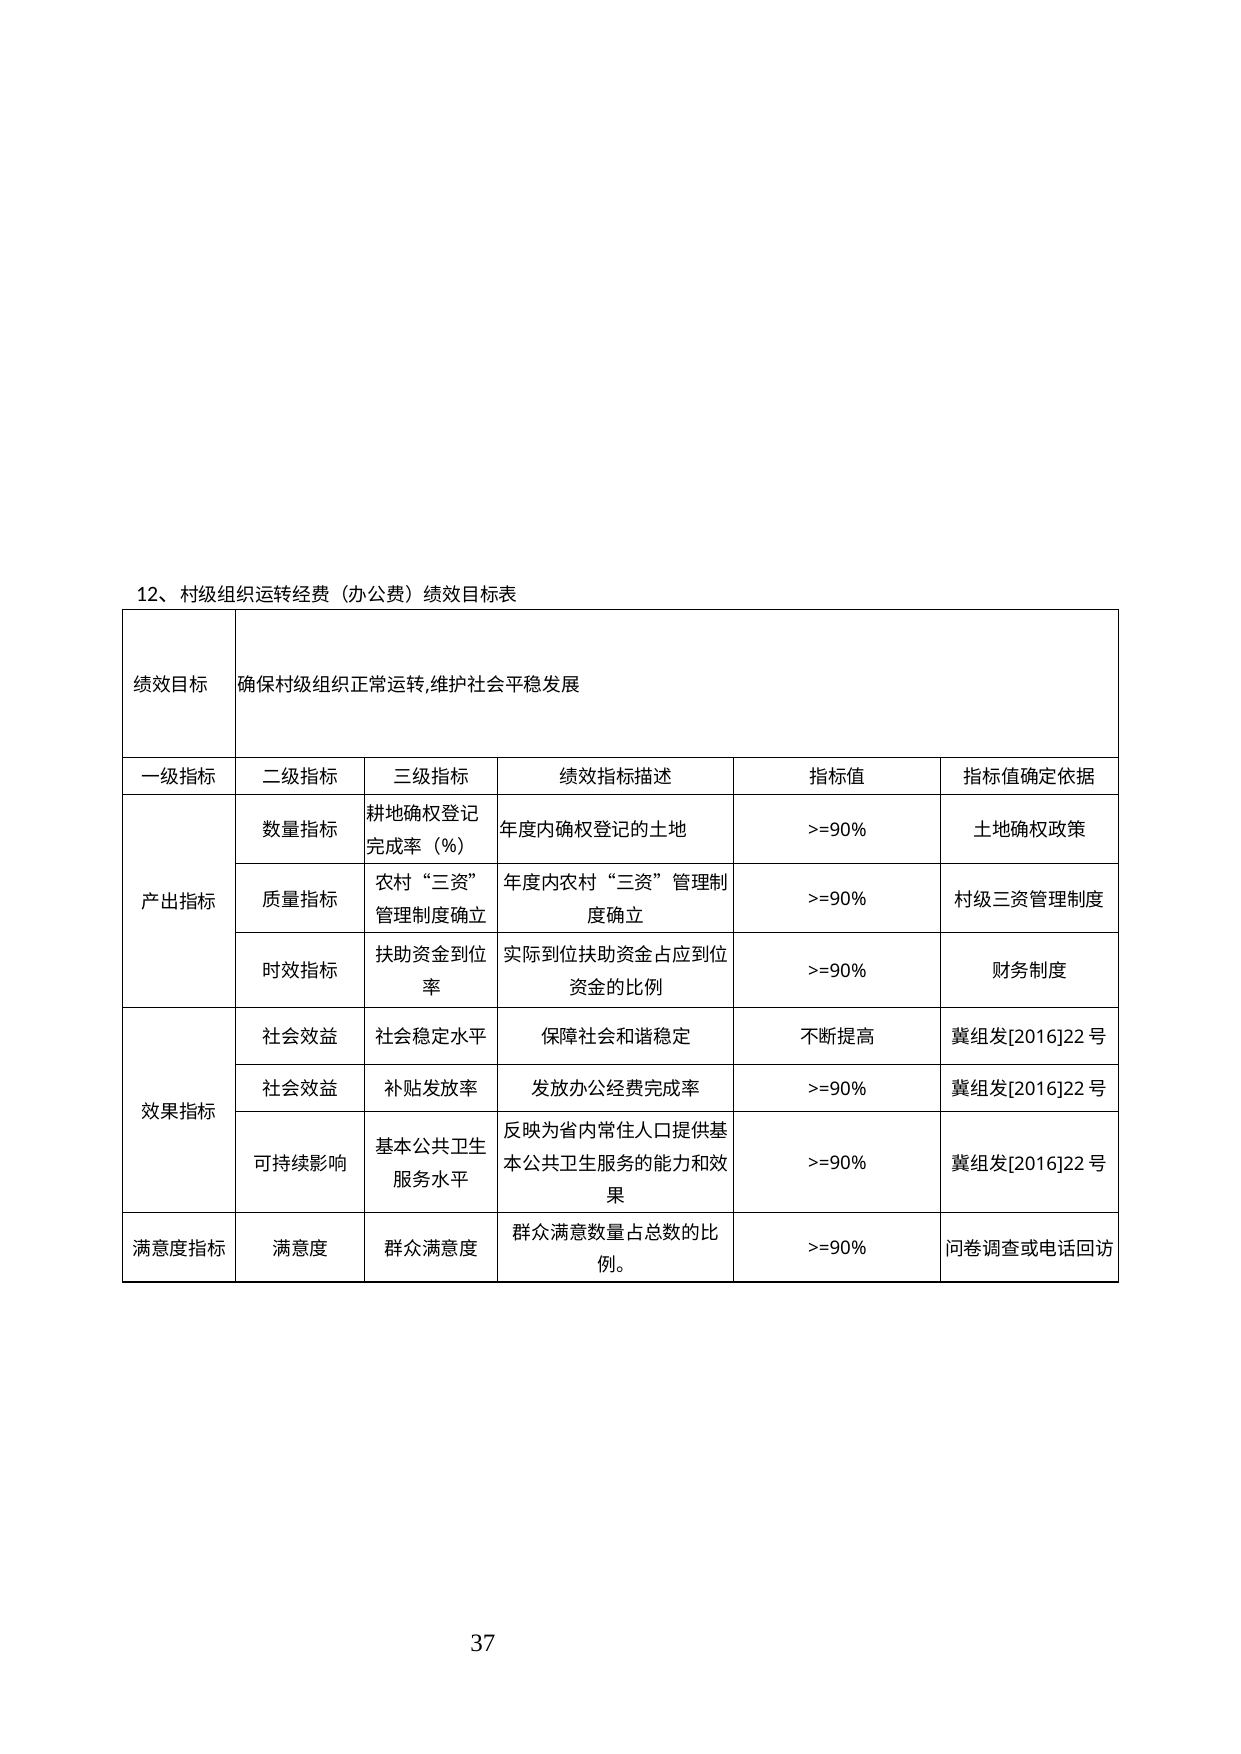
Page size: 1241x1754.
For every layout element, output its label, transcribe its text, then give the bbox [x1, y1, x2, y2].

table_cell 群众满意度 [365, 1213, 497, 1281]
table_cell 发放办公经费完成率 [498, 1065, 733, 1111]
table_cell >=90% [734, 1065, 940, 1111]
table_cell 耕地确权登记完成率（%） [365, 795, 497, 863]
table_cell 问卷调查或电话回访 [941, 1213, 1118, 1281]
table_cell >=90% [734, 1213, 940, 1281]
table_cell 社会效益 [236, 1065, 364, 1111]
table_cell 补贴发放率 [365, 1065, 497, 1111]
table_cell >=90% [734, 933, 940, 1007]
table_cell 一级指标 [123, 758, 235, 794]
table_cell 群众满意数量占总数的比例。 [498, 1213, 733, 1281]
table_cell 冀组发[2016]22号 [941, 1112, 1118, 1212]
table_header 确保村级组织正常运转,维护社会平稳发展 [236, 610, 1118, 757]
table_cell 年度内确权登记的土地 [498, 795, 733, 863]
table_cell 产出指标 [123, 795, 235, 1007]
table_cell 村级三资管理制度 [941, 864, 1118, 932]
table_cell 土地确权政策 [941, 795, 1118, 863]
table_cell 农村“三资”管理制度确立 [365, 864, 497, 932]
table_cell 效果指标 [123, 1008, 235, 1212]
table_cell 冀组发[2016]22号 [941, 1008, 1118, 1063]
table_cell 时效指标 [236, 933, 364, 1007]
table_cell >=90% [734, 1112, 940, 1212]
table_cell 质量指标 [236, 864, 364, 932]
table_cell 三级指标 [365, 758, 497, 794]
table_cell 可持续影响 [236, 1112, 364, 1212]
table_cell 满意度 [236, 1213, 364, 1281]
table_cell 满意度指标 [123, 1213, 235, 1281]
table_cell 数量指标 [236, 795, 364, 863]
table_cell 社会稳定水平 [365, 1008, 497, 1063]
table_cell 冀组发[2016]22号 [941, 1065, 1118, 1111]
table_cell 反映为省内常住人口提供基本公共卫生服务的能力和效果 [498, 1112, 733, 1212]
table_cell >=90% [734, 795, 940, 863]
table_cell 二级指标 [236, 758, 364, 794]
table_cell 扶助资金到位率 [365, 933, 497, 1007]
table_cell 财务制度 [941, 933, 1118, 1007]
text 12、村级组织运转经费（办公费）绩效目标表 [136, 576, 1104, 608]
table_cell 指标值 [734, 758, 940, 794]
table_cell 年度内农村“三资”管理制度确立 [498, 864, 733, 932]
table_cell 基本公共卫生服务水平 [365, 1112, 497, 1212]
table_cell 社会效益 [236, 1008, 364, 1063]
table_cell 不断提高 [734, 1008, 940, 1063]
table_header 绩效目标 [123, 610, 235, 757]
table_cell 指标值确定依据 [941, 758, 1118, 794]
table_cell 实际到位扶助资金占应到位资金的比例 [498, 933, 733, 1007]
table_cell 绩效指标描述 [498, 758, 733, 794]
table_cell >=90% [734, 864, 940, 932]
table_cell 保障社会和谐稳定 [498, 1008, 733, 1063]
